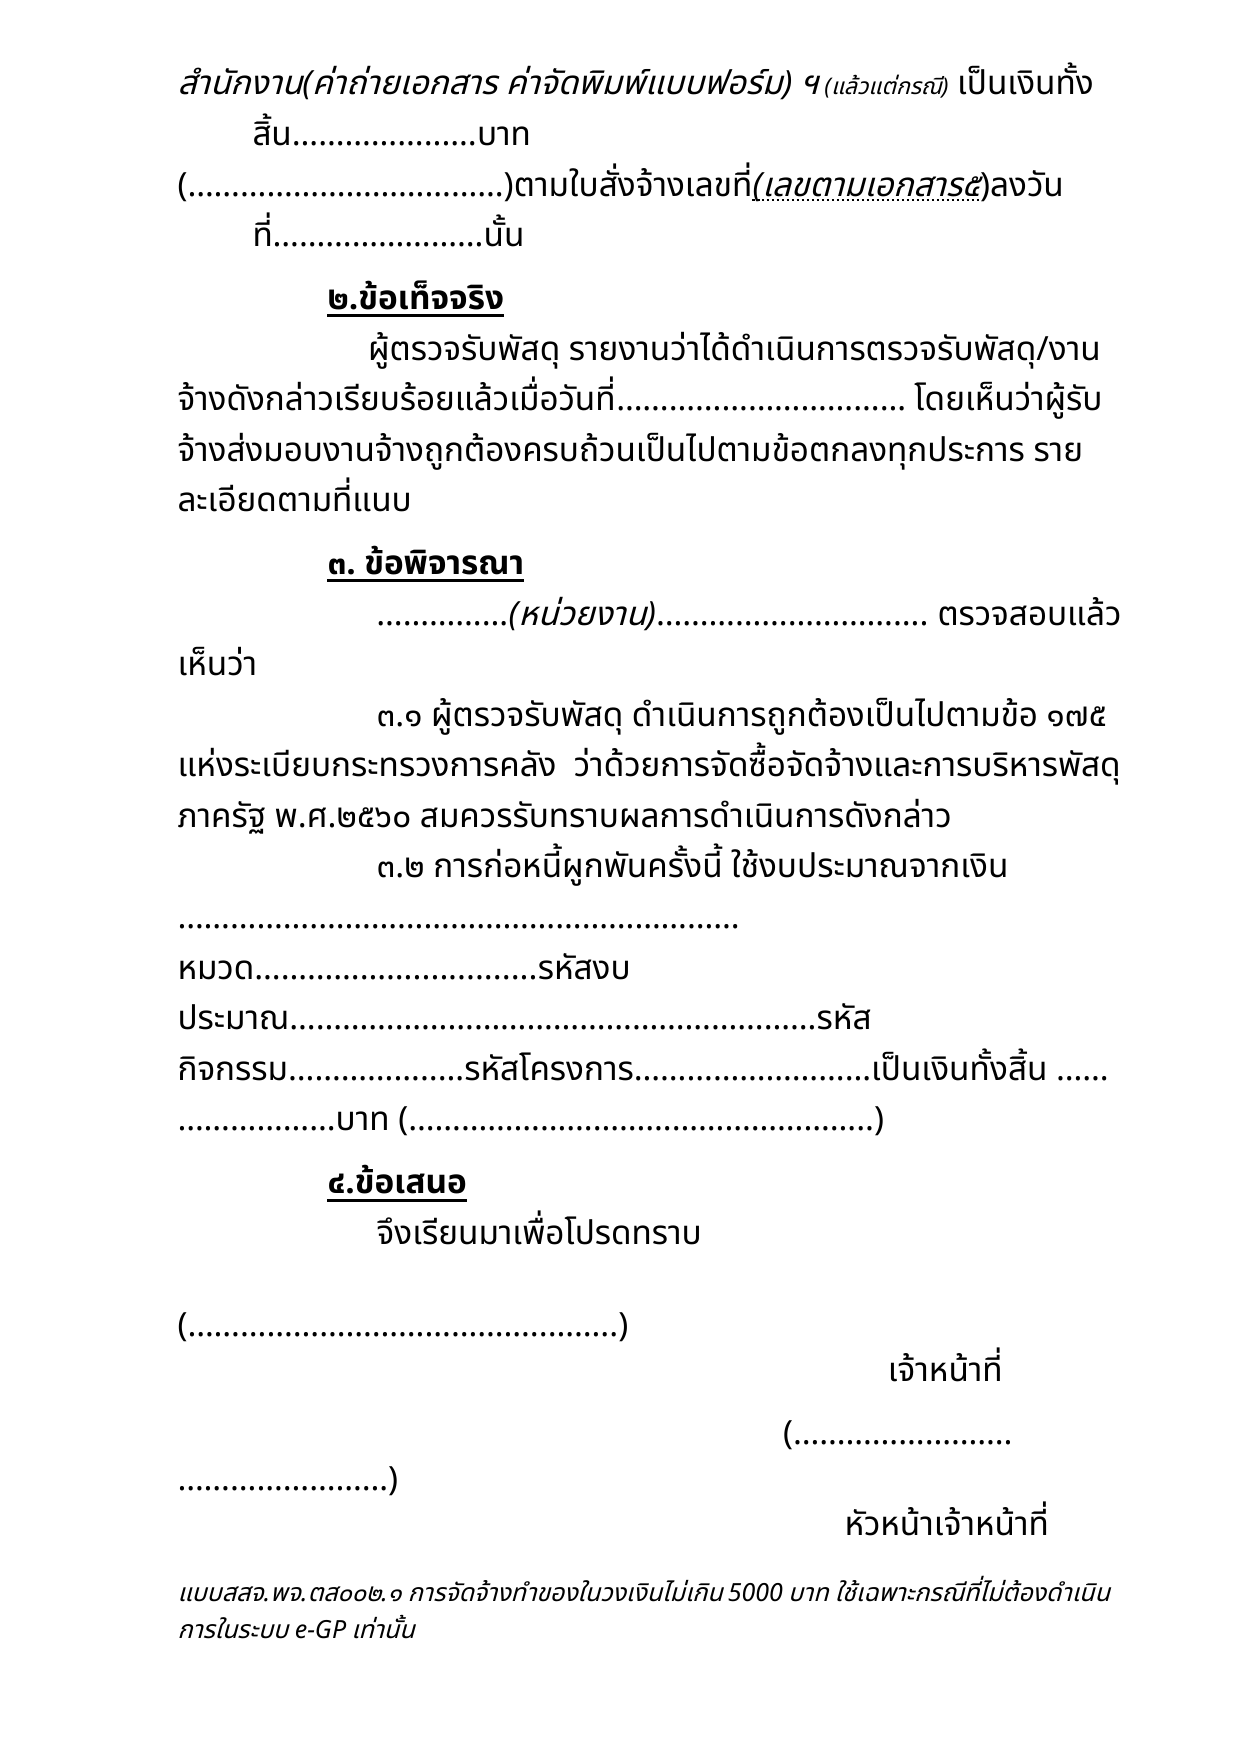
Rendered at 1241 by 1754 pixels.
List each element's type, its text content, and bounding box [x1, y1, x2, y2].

text สำนักงาน(ค่าถ่ายเอกสาร ค่าจัดพิมพ์แบบฟอร์ม) ฯ (แล้วแต่กรณี) เป็นเงินทั้งสิ้น……………..….บาท [177, 59, 1122, 160]
text ……………(หน่วยงาน)…………………………. ตรวจสอบแล้วเห็นว่า [177, 589, 1122, 691]
text จึงเรียนมาเพื่อโปรดทราบ [177, 1209, 1122, 1259]
text ๓.๑ ผู้ตรวจรับพัสดุ ดำเนินการถูกต้องเป็นไปตามข้อ ๑๗๕ แห่งระเบียบกระทรวงการคลัง ว่าด้วยการจัดซื้อจัดจ้างและการบริหารพัสดุภาครัฐ พ.ศ.๒๕๖๐ สมควรรับทราบผลการดำเนินการดังกล่าว [177, 691, 1122, 842]
text (…………………….……………………) [177, 1409, 1122, 1500]
text ๓. ข้อพิจารณา [252, 539, 1122, 589]
text ๔.ข้อเสนอ [252, 1158, 1122, 1209]
text ๒.ข้อเท็จจริง [252, 274, 1122, 324]
text หัวหน้าเจ้าหน้าที่ [177, 1500, 1122, 1550]
text ๓.๒ การก่อหนี้ผูกพันครั้งนี้ ใช้งบประมาณจากเงิน …………….…………………………………………หมวด………………..............รหัสงบประมาณ……………………………………………………รหัสกิจกรรม……………..…รหัสโครงการ………………………เป็นเงินทั้งสิ้น ……………………บาท (……………………………………………..) [177, 842, 1122, 1146]
text เจ้าหน้าที่ [177, 1346, 1122, 1396]
text (…………………………………..……..) [177, 1272, 1122, 1346]
text ผู้ตรวจรับพัสดุ รายงานว่าได้ดำเนินการตรวจรับพัสดุ/งานจ้างดังกล่าวเรียบร้อยแล้วเมื่อวันที่…………………………… โดยเห็นว่าผู้รับจ้างส่งมอบงานจ้างถูกต้องครบถ้วนเป็นไปตามข้อตกลงทุกประการ รายละเอียดตามที่แนบ [177, 324, 1122, 526]
text (………………………………)ตามใบสั่งจ้างเลขที่(เลขตามเอกสาร๕)ลงวันที่……………………นั้น [177, 160, 1122, 261]
